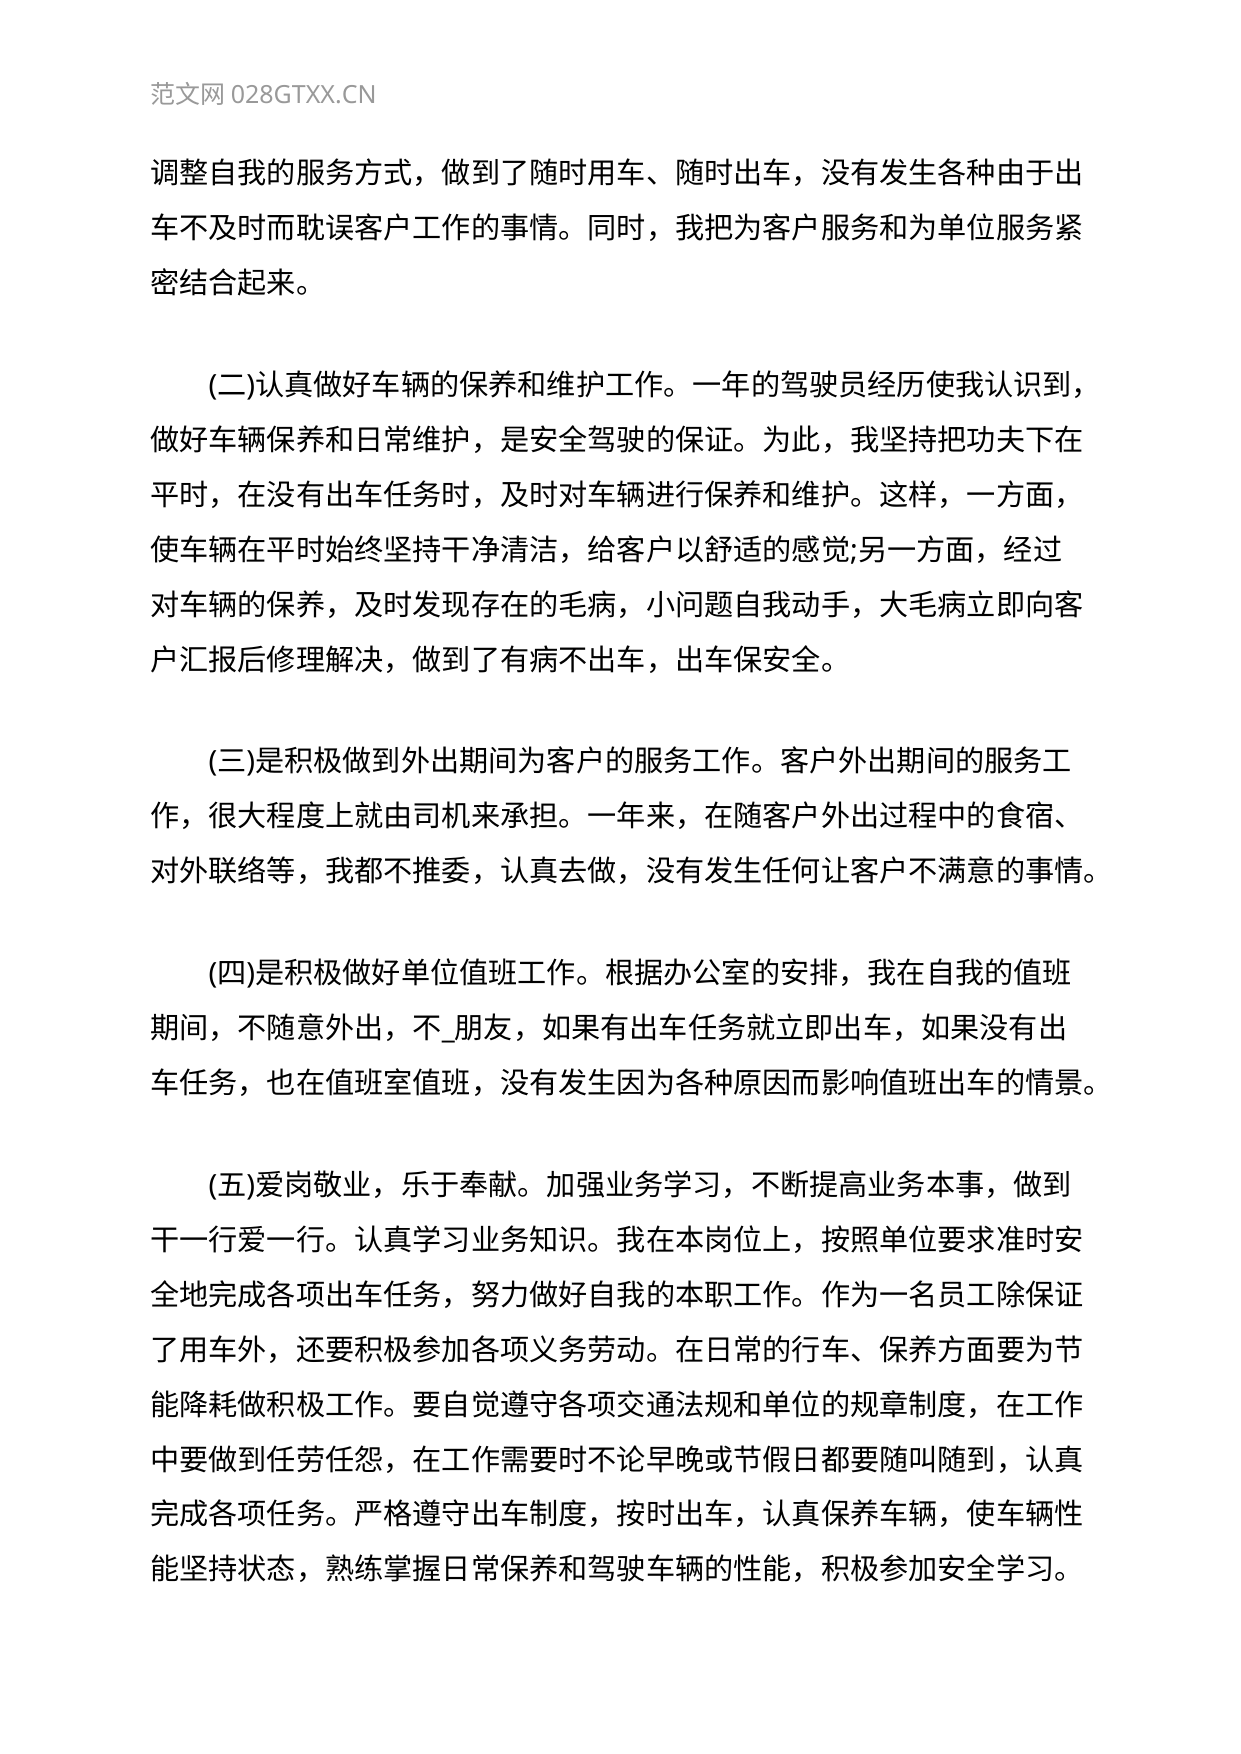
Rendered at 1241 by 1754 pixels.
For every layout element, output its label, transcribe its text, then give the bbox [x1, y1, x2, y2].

text (二)认真做好车辆的保养和维护工作。一年的驾驶员经历使我认识到，做好车辆保养和日常维护，是安全驾驶的保证。为此，我坚持把功夫下在平时，在没有出车任务时，及时对车辆进行保养和维护。这样，一方面，使车辆在平时始终坚持干净清洁，给客户以舒适的感觉;另一方面，经过对车辆的保养，及时发现存在的毛病，小问题自我动手，大毛病立即向客户汇报后修理解决，做到了有病不出车，出车保安全。 [150, 362, 1090, 678]
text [150, 1161, 1090, 1588]
text (四)是积极做好单位值班工作。根据办公室的安排，我在自我的值班期间，不随意外出，不_朋友，如果有出车任务就立即出车，如果没有出车任务，也在值班室值班，没有发生因为各种原因而影响值班出车的情景。 [150, 950, 1090, 1102]
text (三)是积极做到外出期间为客户的服务工作。客户外出期间的服务工作，很大程度上就由司机来承担。一年来，在随客户外出过程中的食宿、对外联络等，我都不推委，认真去做，没有发生任何让客户不满意的事情。 [150, 738, 1090, 890]
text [150, 150, 1090, 302]
